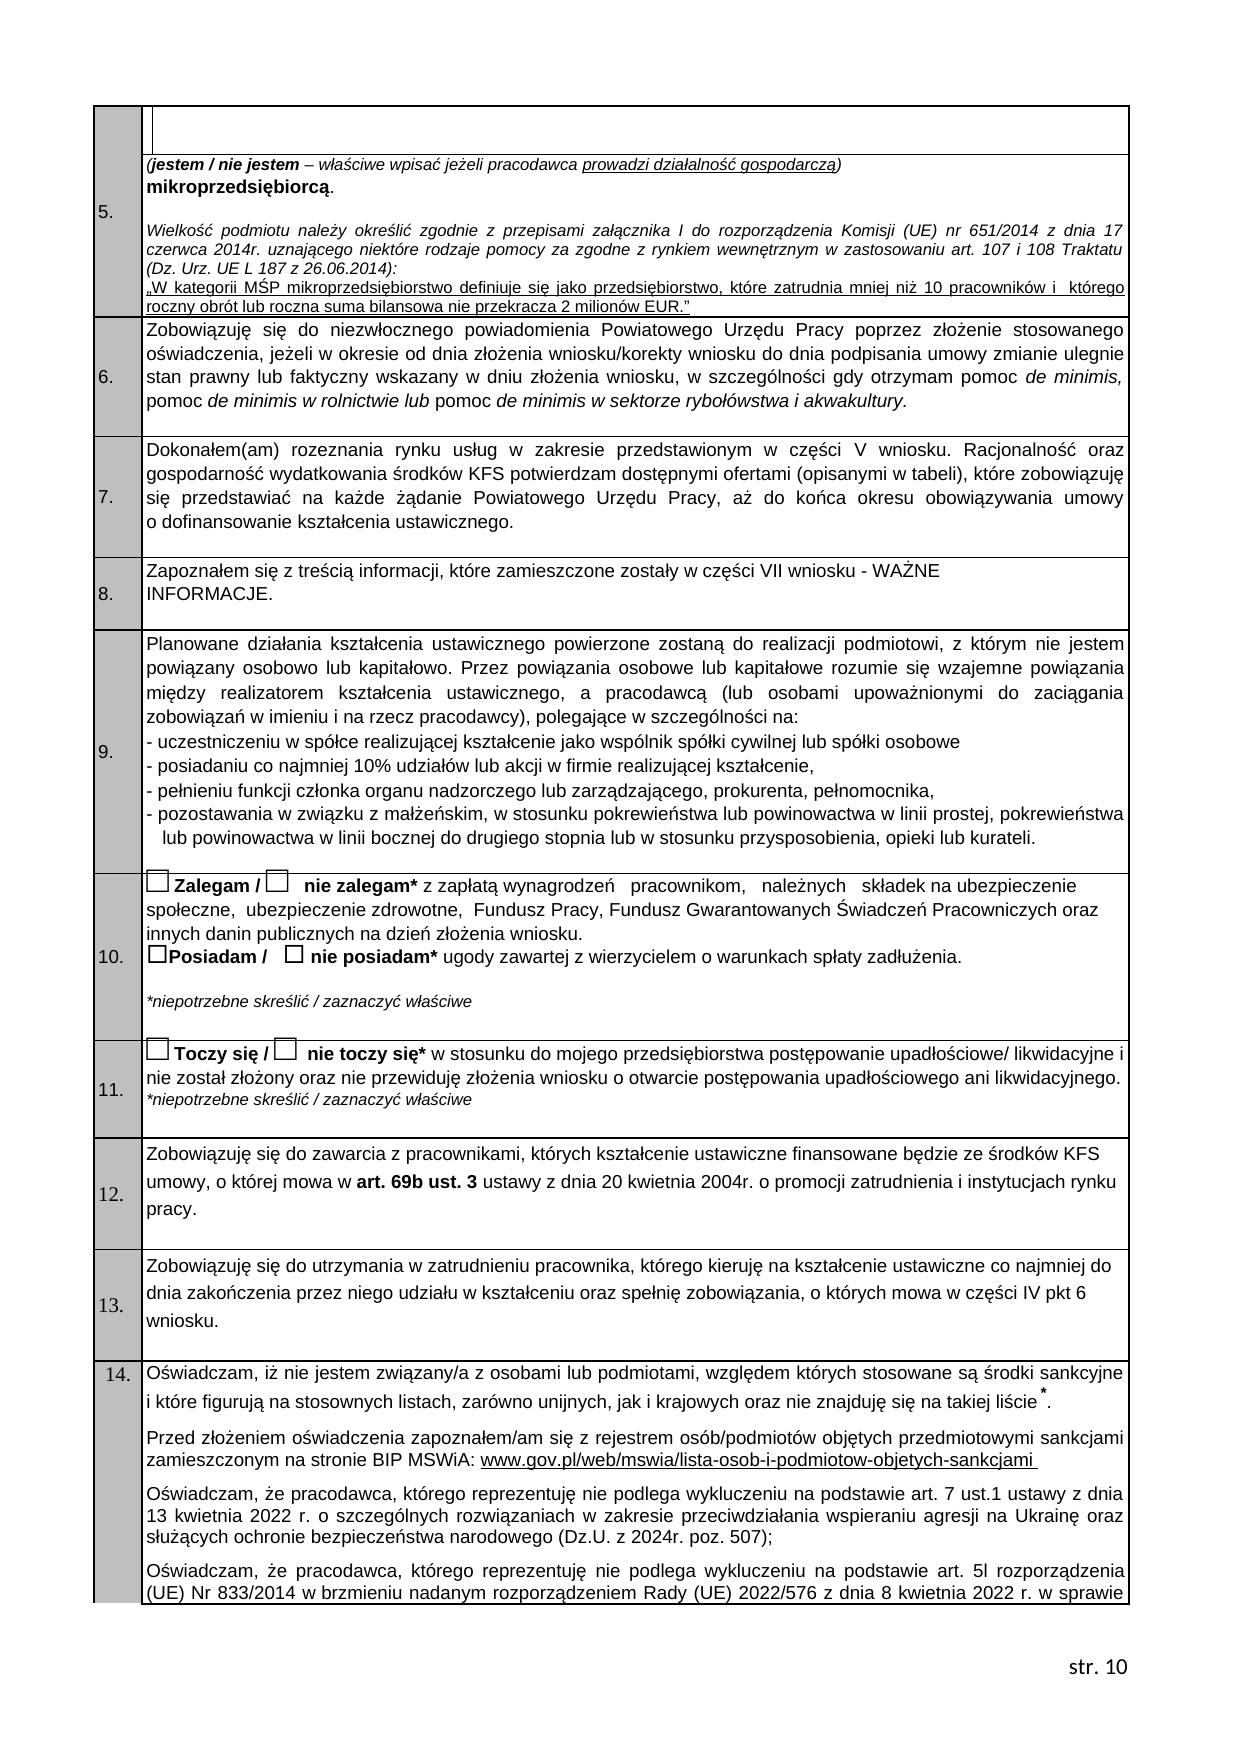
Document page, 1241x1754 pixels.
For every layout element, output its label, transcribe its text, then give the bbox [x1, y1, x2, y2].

table_cell 9. [95, 631, 141, 873]
table_cell (jestem / nie jestem – właściwe wpisać jeżeli pracodawca prowadzi działalność gospodarczą) mikroprzedsiębiorcą. Wielkość podmiotu należy określić zgodnie z przepisami załącznika I do rozporządzenia Komisji (UE) nr 651/2014 z dnia 17 czerwca 2014r. uznającego niektóre rodzaje pomocy za zgodne z rynkiem wewnętrznym w zastosowaniu art. 107 i 108 Traktatu (Dz. Urz. UE L 187 z 26.06.2014): „W kategorii MŚP mikroprzedsiębiorstwo definiuje się jako przedsiębiorstwo, które zatrudnia mniej niż 10 pracowników i którego roczny obrót lub roczna suma bilansowa nie przekracza 2 milionów EUR.” [143, 155, 1128, 316]
table_cell Zobowiązuję się do niezwłocznego powiadomienia Powiatowego Urzędu Pracy poprzez złożenie stosowanego oświadczenia, jeżeli w okresie od dnia złożenia wniosku/korekty wniosku do dnia podpisania umowy zmianie ulegnie stan prawny lub faktyczny wskazany w dniu złożenia wniosku, w szczególności gdy otrzymam pomoc de minimis, pomoc de minimis w rolnictwie lub pomoc de minimis w sektorze rybołówstwa i akwakultury. [143, 318, 1128, 436]
table_cell 7. [95, 437, 141, 557]
table_cell 11. [95, 1041, 141, 1137]
table_cell Planowane działania kształcenia ustawicznego powierzone zostaną do realizacji podmiotowi, z którym nie jestem powiązany osobowo lub kapitałowo. Przez powiązania osobowe lub kapitałowe rozumie się wzajemne powiązania między realizatorem kształcenia ustawicznego, a pracodawcą (lub osobami upoważnionymi do zaciągania zobowiązań w imieniu i na rzecz pracodawcy), polegające w szczególności na: - uczestniczeniu w spółce realizującej kształcenie jako wspólnik spółki cywilnej lub spółki osobowe - posiadaniu co najmniej 10% udziałów lub akcji w firmie realizującej kształcenie, - pełnieniu funkcji członka organu nadzorczego lub zarządzającego, prokurenta, pełnomocnika, - pozostawania w związku z małżeńskim, w stosunku pokrewieństwa lub powinowactwa w linii prostej, pokrewieństwa lub powinowactwa w linii bocznej do drugiego stopnia lub w stosunku przysposobienia, opieki lub kurateli. [143, 631, 1128, 873]
table_cell 13. [95, 1250, 141, 1360]
table_cell Zobowiązuję się do zawarcia z pracownikami, których kształcenie ustawiczne finansowane będzie ze środków KFS umowy, o której mowa w art. 69b ust. 3 ustawy z dnia 20 kwietnia 2004r. o promocji zatrudnienia i instytucjach rynku pracy. [143, 1139, 1128, 1249]
table_cell 6. [95, 318, 141, 436]
table_header [153, 107, 1128, 154]
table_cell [143, 1362, 1128, 1603]
table_cell 8. [95, 558, 141, 629]
table_header [143, 107, 152, 154]
table_cell Zobowiązuję się do utrzymania w zatrudnieniu pracownika, którego kieruję na kształcenie ustawiczne co najmniej do dnia zakończenia przez niego udziału w kształceniu oraz spełnię zobowiązania, o których mowa w części IV pkt 6 wniosku. [143, 1250, 1128, 1360]
table_cell □ Toczy się / □ nie toczy się* w stosunku do mojego przedsiębiorstwa postępowanie upadłościowe/ likwidacyjne i nie został złożony oraz nie przewiduję złożenia wniosku o otwarcie postępowania upadłościowego ani likwidacyjnego. *niepotrzebne skreślić / zaznaczyć właściwe [143, 1041, 1128, 1137]
table_cell 12. [95, 1139, 141, 1249]
table_cell Dokonałem(am) rozeznania rynku usług w zakresie przedstawionym w części V wniosku. Racjonalność oraz gospodarność wydatkowania środków KFS potwierdzam dostępnymi ofertami (opisanymi w tabeli), które zobowiązuję się przedstawiać na każde żądanie Powiatowego Urzędu Pracy, aż do końca okresu obowiązywania umowy o dofinansowanie kształcenia ustawicznego. [143, 437, 1128, 557]
table_cell 14. [95, 1362, 141, 1603]
table_cell □ Zalegam / □ nie zalegam* z zapłatą wynagrodzeń pracownikom, należnych składek na ubezpieczenie społeczne, ubezpieczenie zdrowotne, Fundusz Pracy, Fundusz Gwarantowanych Świadczeń Pracowniczych oraz innych danin publicznych na dzień złożenia wniosku. Posiadam / nie posiadam* ugody zawartej z wierzycielem o warunkach spłaty zadłużenia. *niepotrzebne skreślić / zaznaczyć właściwe [143, 874, 1128, 1040]
table_cell 10. [95, 874, 141, 1040]
table_header 5. [95, 107, 141, 316]
table_cell Zapoznałem się z treścią informacji, które zamieszczone zostały w części VII wniosku - WAŻNE INFORMACJE. [143, 558, 1128, 629]
